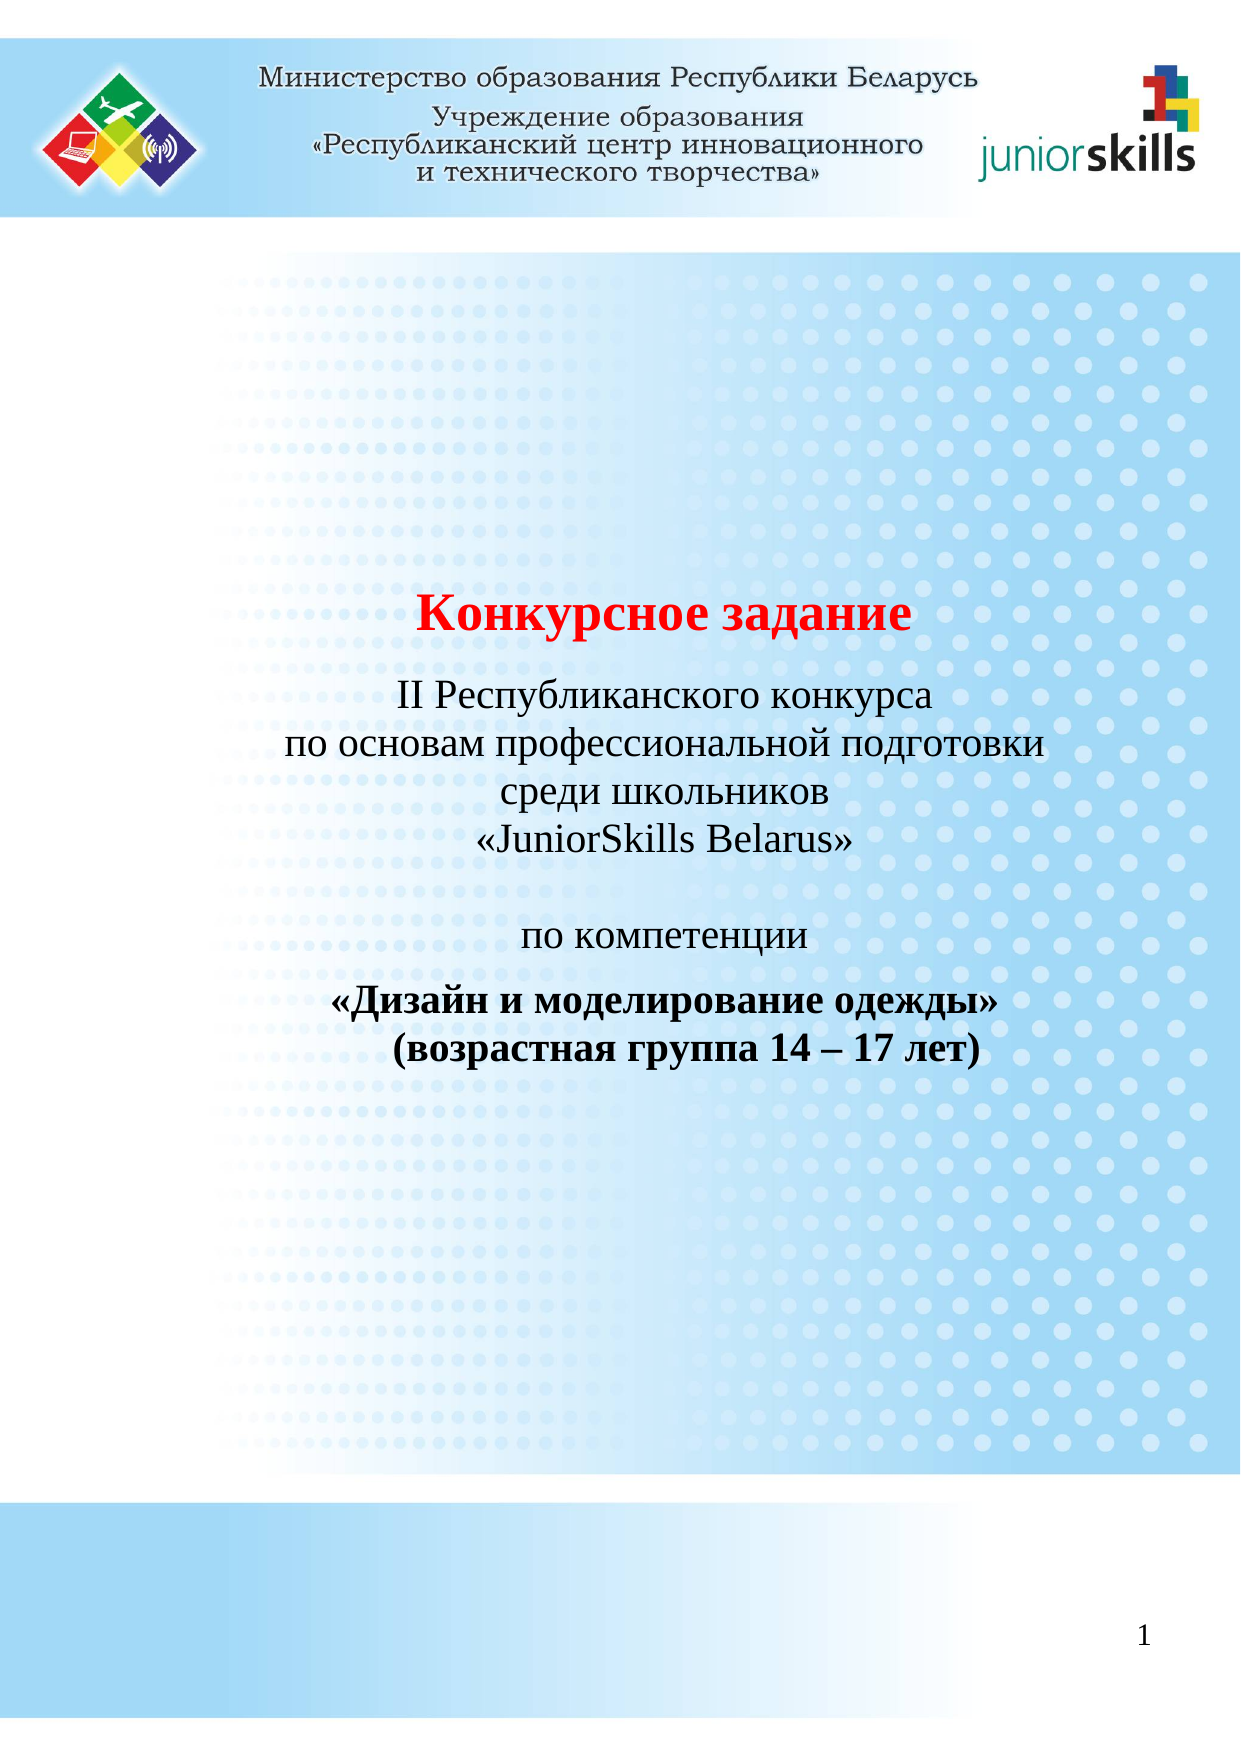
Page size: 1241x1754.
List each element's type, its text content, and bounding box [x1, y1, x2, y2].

text (возрастная группа 14 – 17 лет) [221, 1022, 1152, 1070]
text «Дизайн и моделирование одежды» [177, 974, 1152, 1022]
text Конкурсное задание [177, 580, 1152, 642]
text по компетенции [177, 909, 1152, 957]
picture [0, 0, 1241, 1754]
text среди школьников [177, 766, 1152, 814]
text по основам профессиональной подготовки [177, 718, 1152, 766]
text II Республиканского конкурса [177, 670, 1152, 718]
text «JuniorSkills Belarus» [177, 814, 1152, 862]
